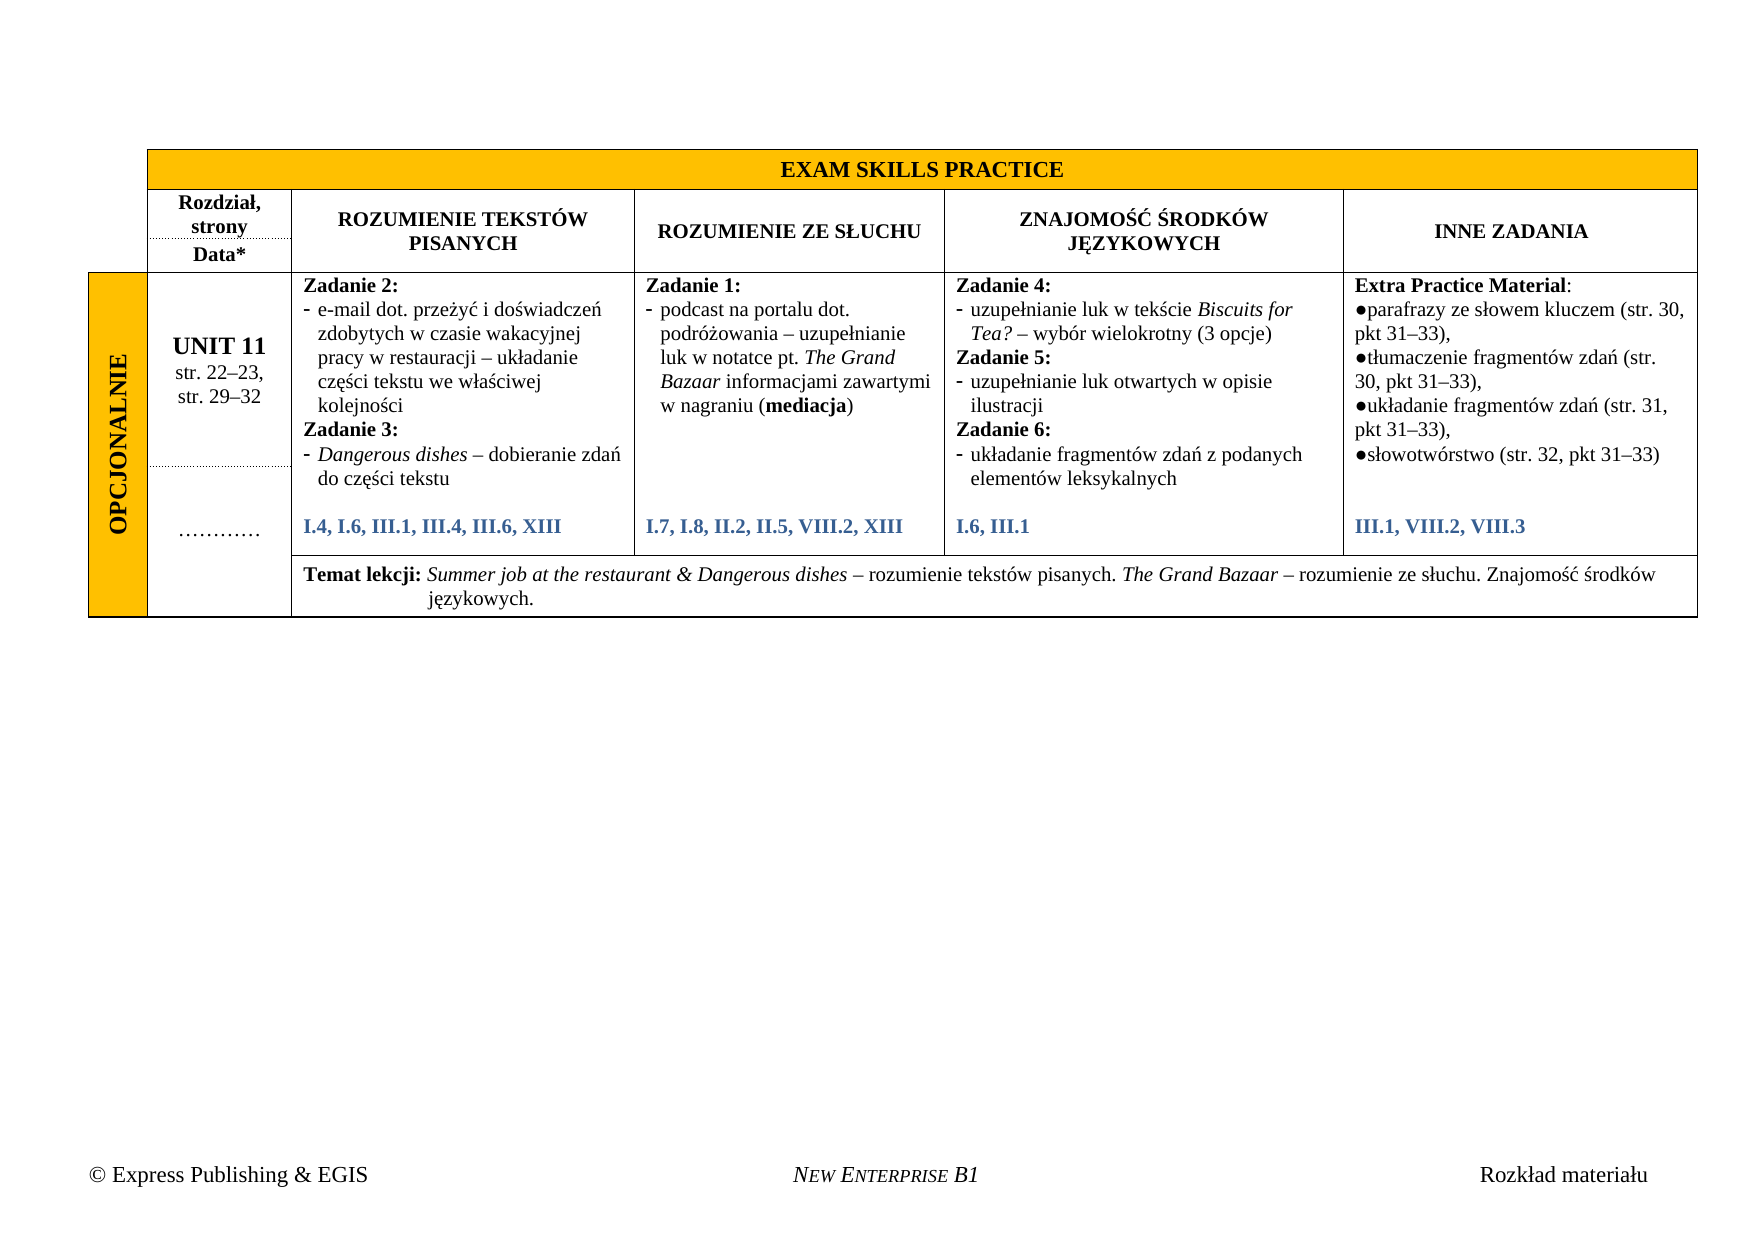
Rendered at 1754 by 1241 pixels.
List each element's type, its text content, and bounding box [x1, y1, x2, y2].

table_cell Data* [148, 238, 291, 272]
table_cell Zadanie 1: podcast na portalu dot. podróżowania – uzupełnianie luk w notatce pt. The Grand Bazaar informacjami zawartymi w nagraniu (mediacja) I.7, I.8, II.2, II.5, VIII.2, XIII [635, 273, 944, 554]
table_cell Zadanie 2: e-mail dot. przeżyć i doświadczeń zdobytych w czasie wakacyjnej pracy w restauracji – układanie części tekstu we właściwej kolejności Zadanie 3: Dangerous dishes – dobieranie zdań do części tekstu I.4, I.6, III.1, III.4, III.6, XIII [292, 273, 634, 554]
table_cell ROZUMIENIE ZE SŁUCHU [635, 190, 944, 272]
table_cell ………… [148, 466, 291, 616]
table_cell Rozdział, strony [148, 190, 291, 238]
table_cell INNE ZADANIA [1344, 190, 1697, 272]
table_cell Extra Practice Material: ●parafrazy ze słowem kluczem (str. 30, pkt 31–33), ●tłumaczenie fragmentów zdań (str. 30, pkt 31–33), ●układanie fragmentów zdań (str. 31, pkt 31–33), ●słowotwórstwo (str. 32, pkt 31–33) III.1, VIII.2, VIII.3 [1344, 273, 1697, 554]
table_cell Temat lekcji: Summer job at the restaurant & Dangerous dishes – rozumienie tekstów pisanych. The Grand Bazaar – rozumienie ze słuchu. Znajomość środków językowych. [292, 556, 1697, 616]
table_cell OPCJONALNIE [89, 273, 147, 616]
table_cell ZNAJOMOŚĆ ŚRODKÓW JĘZYKOWYCH [945, 190, 1343, 272]
table_cell UNIT 11 str. 22–23, str. 29–32 [148, 273, 291, 466]
table_cell Zadanie 4: uzupełnianie luk w tekście Biscuits for Tea? – wybór wielokrotny (3 opcje) Zadanie 5: uzupełnianie luk otwartych w opisie ilustracji Zadanie 6: układanie fragmentów zdań z podanych elementów leksykalnych I.6, III.1 [945, 273, 1343, 554]
table_header EXAM SKILLS PRACTICE [148, 150, 1697, 189]
table_cell ROZUMIENIE TEKSTÓW PISANYCH [292, 190, 634, 272]
